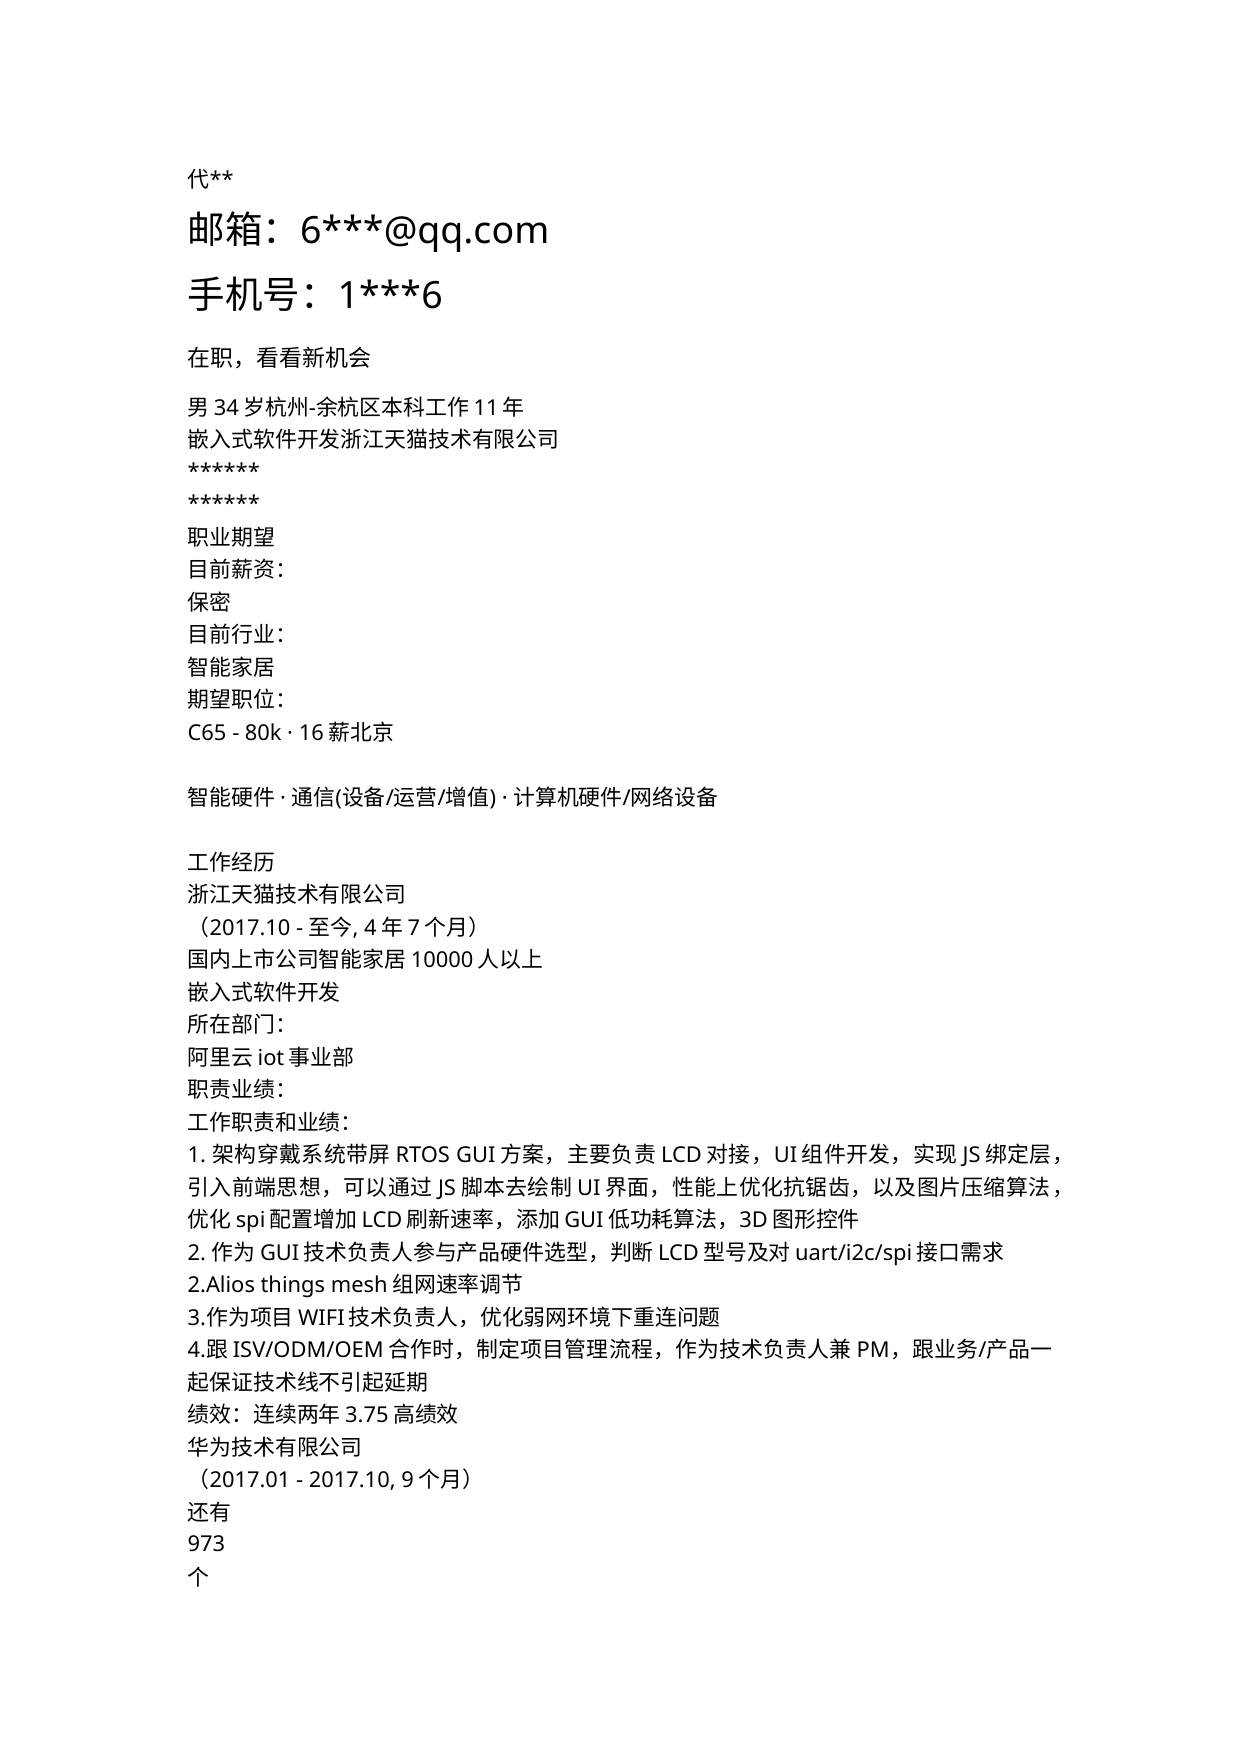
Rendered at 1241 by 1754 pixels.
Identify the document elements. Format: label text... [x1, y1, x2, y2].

text 嵌入式软件开发浙江天猫技术有限公司 [187, 422, 1053, 454]
text 所在部门： [187, 1007, 1053, 1039]
text C65 - 80k · 16薪北京 [187, 714, 1053, 747]
text 工作职责和业绩： [187, 1104, 1053, 1137]
text 嵌入式软件开发 [187, 974, 1053, 1007]
text 手机号：1***6 [187, 259, 1053, 324]
text 华为技术有限公司 [187, 1429, 1053, 1462]
text 浙江天猫技术有限公司 [187, 877, 1053, 909]
text 智能硬件 · 通信(设备/运营/增值) · 计算机硬件/网络设备 [187, 779, 1053, 812]
text 在职，看看新机会 [187, 324, 1053, 389]
text ****** [187, 454, 1053, 487]
text 2. 作为GUI技术负责人参与产品硬件选型，判断LCD型号及对uart/i2c/spi接口需求 [187, 1234, 1053, 1267]
text 职责业绩： [187, 1072, 1053, 1104]
text （2017.10 - 至今, 4年7个月） [187, 909, 1053, 942]
text （2017.01 - 2017.10, 9个月） [187, 1462, 1053, 1494]
text 2.Alios things mesh组网速率调节 [187, 1267, 1053, 1299]
text 保密 [187, 584, 1053, 617]
text 邮箱：6***@qq.com [187, 194, 1053, 259]
text 绩效：连续两年3.75高绩效 [187, 1397, 1053, 1429]
text 目前薪资： [187, 552, 1053, 584]
text 国内上市公司智能家居10000人以上 [187, 942, 1053, 974]
text 阿里云iot事业部 [187, 1039, 1053, 1072]
text 职业期望 [187, 519, 1053, 552]
text 个 [187, 1559, 1053, 1592]
text 期望职位： [187, 682, 1053, 714]
text 智能家居 [187, 649, 1053, 682]
text 代** [187, 162, 1053, 194]
text 4.跟ISV/ODM/OEM合作时，制定项目管理流程，作为技术负责人兼PM，跟业务/产品一起保证技术线不引起延期 [187, 1332, 1053, 1397]
text 工作经历 [187, 844, 1053, 877]
text 3.作为项目WIFI技术负责人，优化弱网环境下重连问题 [187, 1299, 1053, 1332]
text 目前行业： [187, 617, 1053, 649]
text 男34岁杭州-余杭区本科工作11年 [187, 389, 1053, 422]
text ****** [187, 487, 1053, 519]
text 973 [187, 1527, 1053, 1559]
text 还有 [187, 1494, 1053, 1527]
text 1. 架构穿戴系统带屏RTOS GUI方案，主要负责LCD对接，UI组件开发，实现JS绑定层，引入前端思想，可以通过JS脚本去绘制UI界面，性能上优化抗锯齿，以及图片压缩算法，优化spi配置增加LCD刷新速率，添加GUI低功耗算法，3D图形控件 [187, 1137, 1053, 1234]
